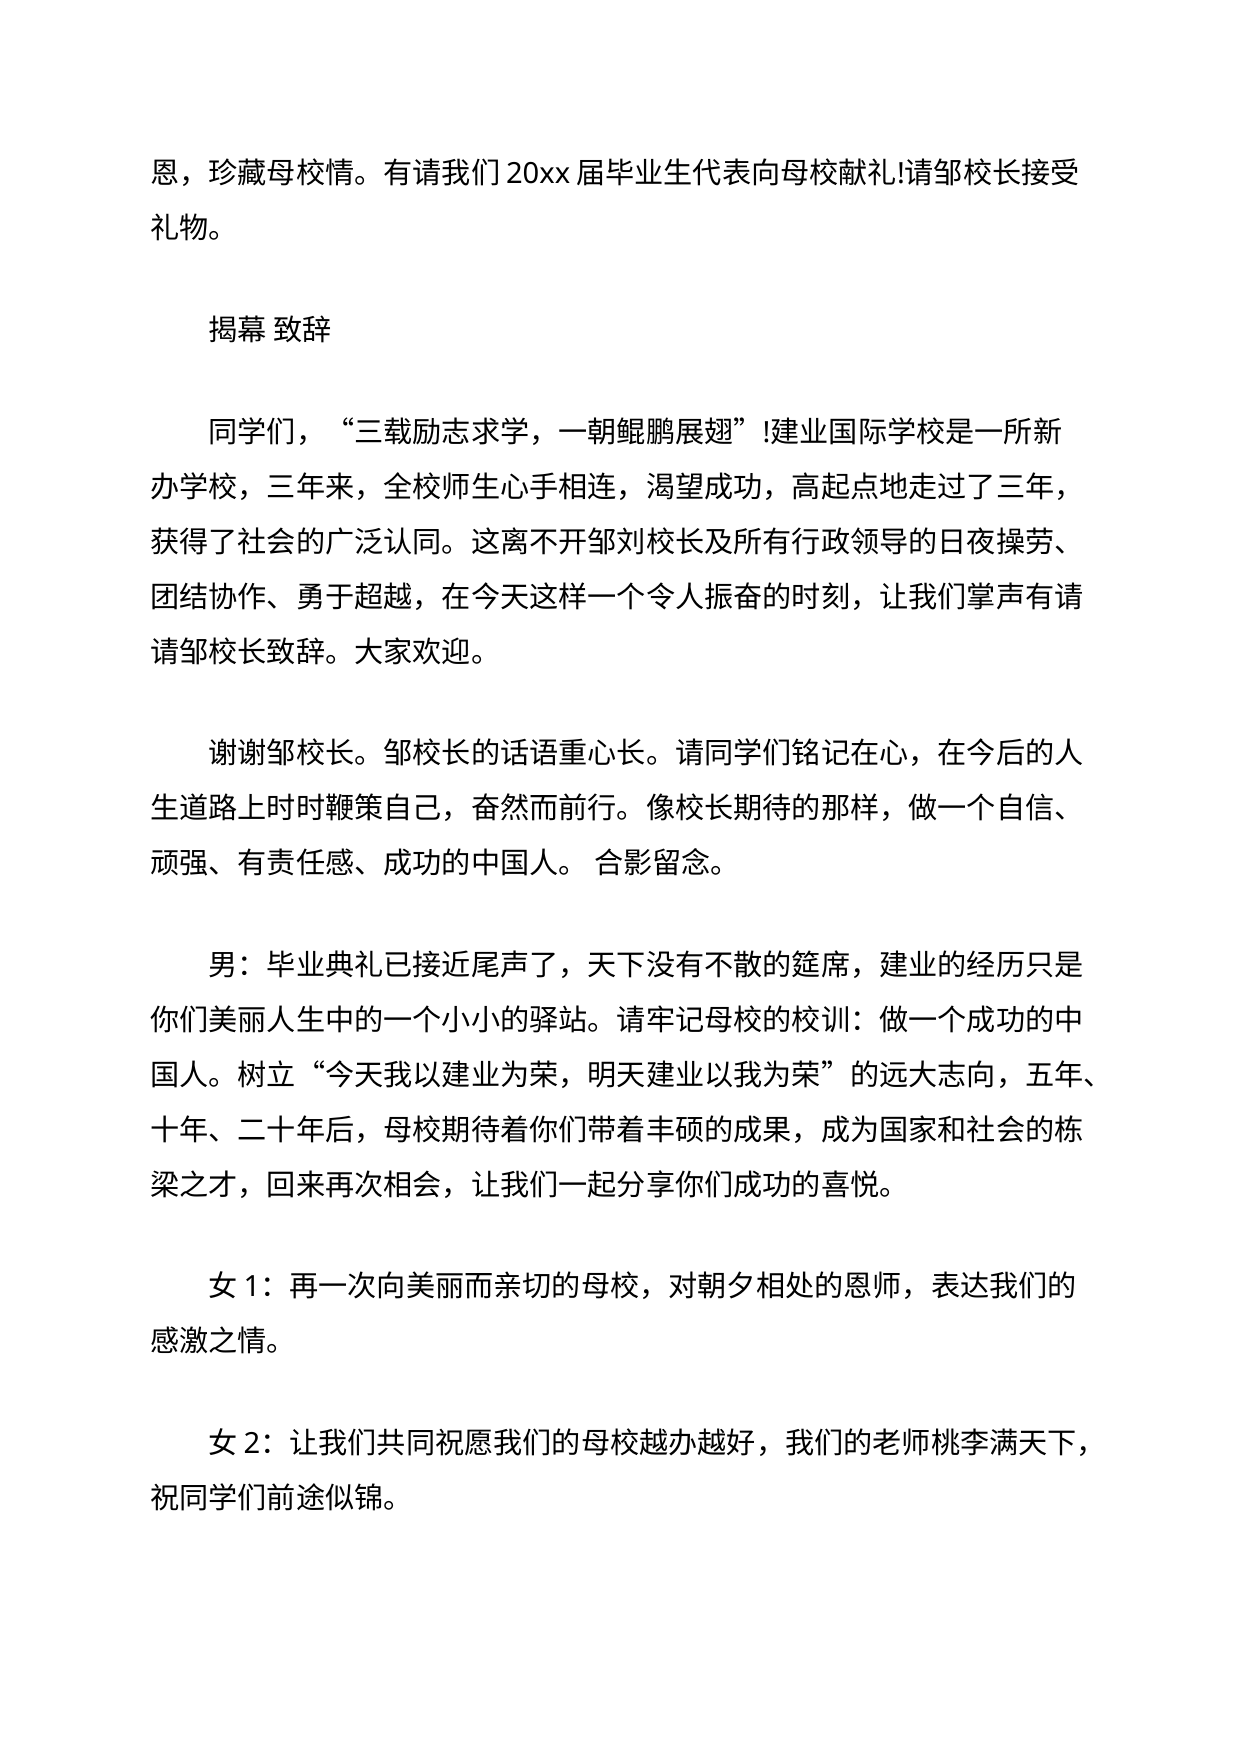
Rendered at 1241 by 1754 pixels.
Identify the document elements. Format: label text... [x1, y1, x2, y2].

text 女2：让我们共同祝愿我们的母校越办越好，我们的老师桃李满天下，祝同学们前途似锦。 [150, 1420, 1090, 1517]
text 男：毕业典礼已接近尾声了，天下没有不散的筵席，建业的经历只是你们美丽人生中的一个小小的驿站。请牢记母校的校训：做一个成功的中国人。树立“今天我以建业为荣，明天建业以我为荣”的远大志向，五年、十年、二十年后，母校期待着你们带着丰硕的成果，成为国家和社会的栋梁之才，回来再次相会，让我们一起分享你们成功的喜悦。 [150, 942, 1090, 1203]
text 同学们，“三载励志求学，一朝鲲鹏展翅”!建业国际学校是一所新办学校，三年来，全校师生心手相连，渴望成功，高起点地走过了三年，获得了社会的广泛认同。这离不开邹刘校长及所有行政领导的日夜操劳、团结协作、勇于超越，在今天这样一个令人振奋的时刻，让我们掌声有请请邹校长致辞。大家欢迎。 [150, 408, 1090, 671]
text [150, 150, 1090, 247]
text 女1：再一次向美丽而亲切的母校，对朝夕相处的恩师，表达我们的感激之情。 [150, 1263, 1090, 1360]
text 谢谢邹校长。邹校长的话语重心长。请同学们铭记在心，在今后的人生道路上时时鞭策自己，奋然而前行。像校长期待的那样，做一个自信、顽强、有责任感、成功的中国人。 合影留念。 [150, 730, 1090, 882]
text 揭幕 致辞 [150, 307, 1090, 349]
